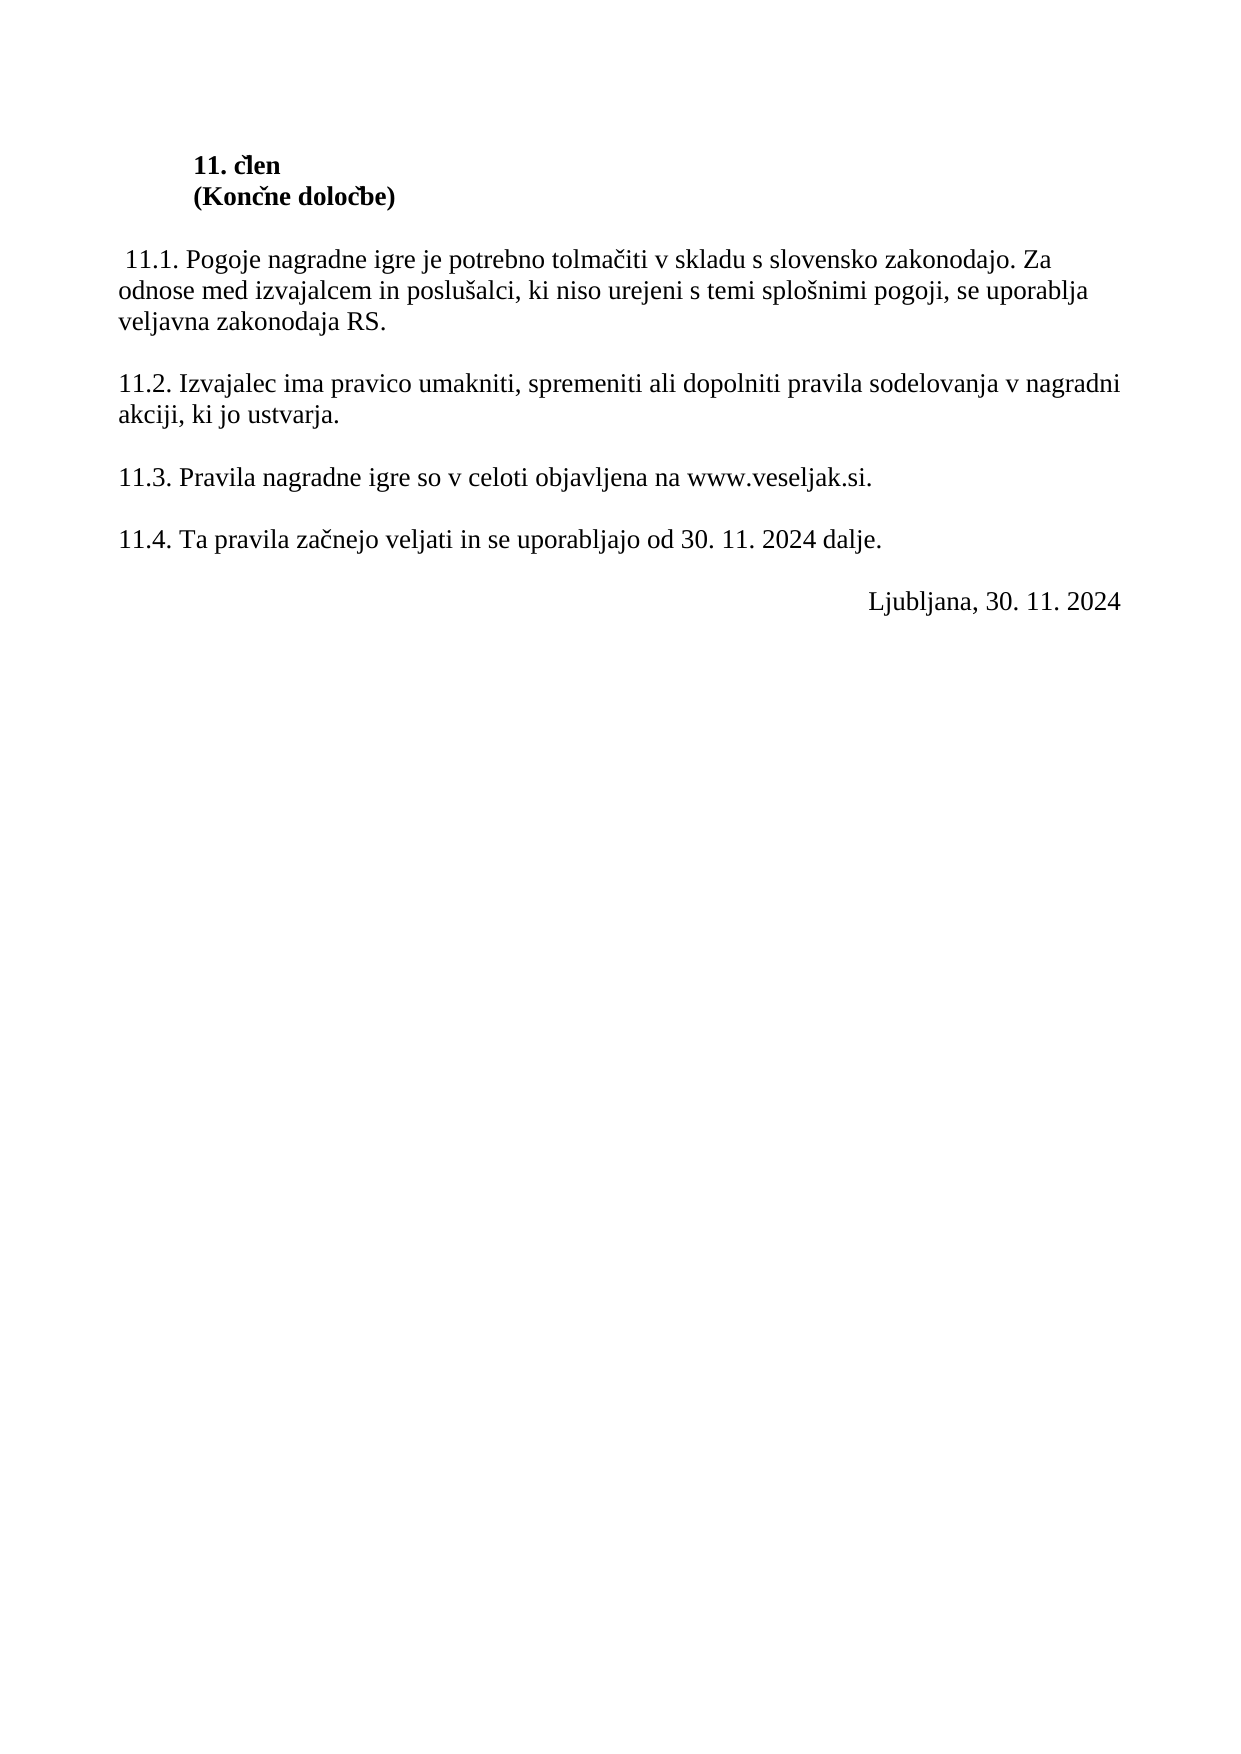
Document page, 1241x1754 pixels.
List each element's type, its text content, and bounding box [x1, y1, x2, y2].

text 11.4. Ta pravila začnejo veljati in se uporabljajo od 30. 11. 2024 dalje. [118, 523, 1122, 554]
text 11.1. Pogoje nagradne igre je potrebno tolmačiti v skladu s slovensko zakonodajo. Za odnose med izvajalcem in poslušalci, ki niso urejeni s temi splošnimi pogoji, se uporablja veljavna zakonodaja RS. [118, 243, 1122, 336]
text 11.3. Pravila nagradne igre so v celoti objavljena na www.veseljak.si. [118, 461, 1122, 492]
text 11.2. Izvajalec ima pravico umakniti, spremeniti ali dopolniti pravila sodelovanja v nagradni akciji, ki jo ustvarja. [118, 367, 1122, 429]
text Ljubljana, 30. 11. 2024 [118, 585, 1122, 616]
text (Končne določbe) [118, 180, 1122, 212]
text 11. člen [118, 149, 1122, 180]
